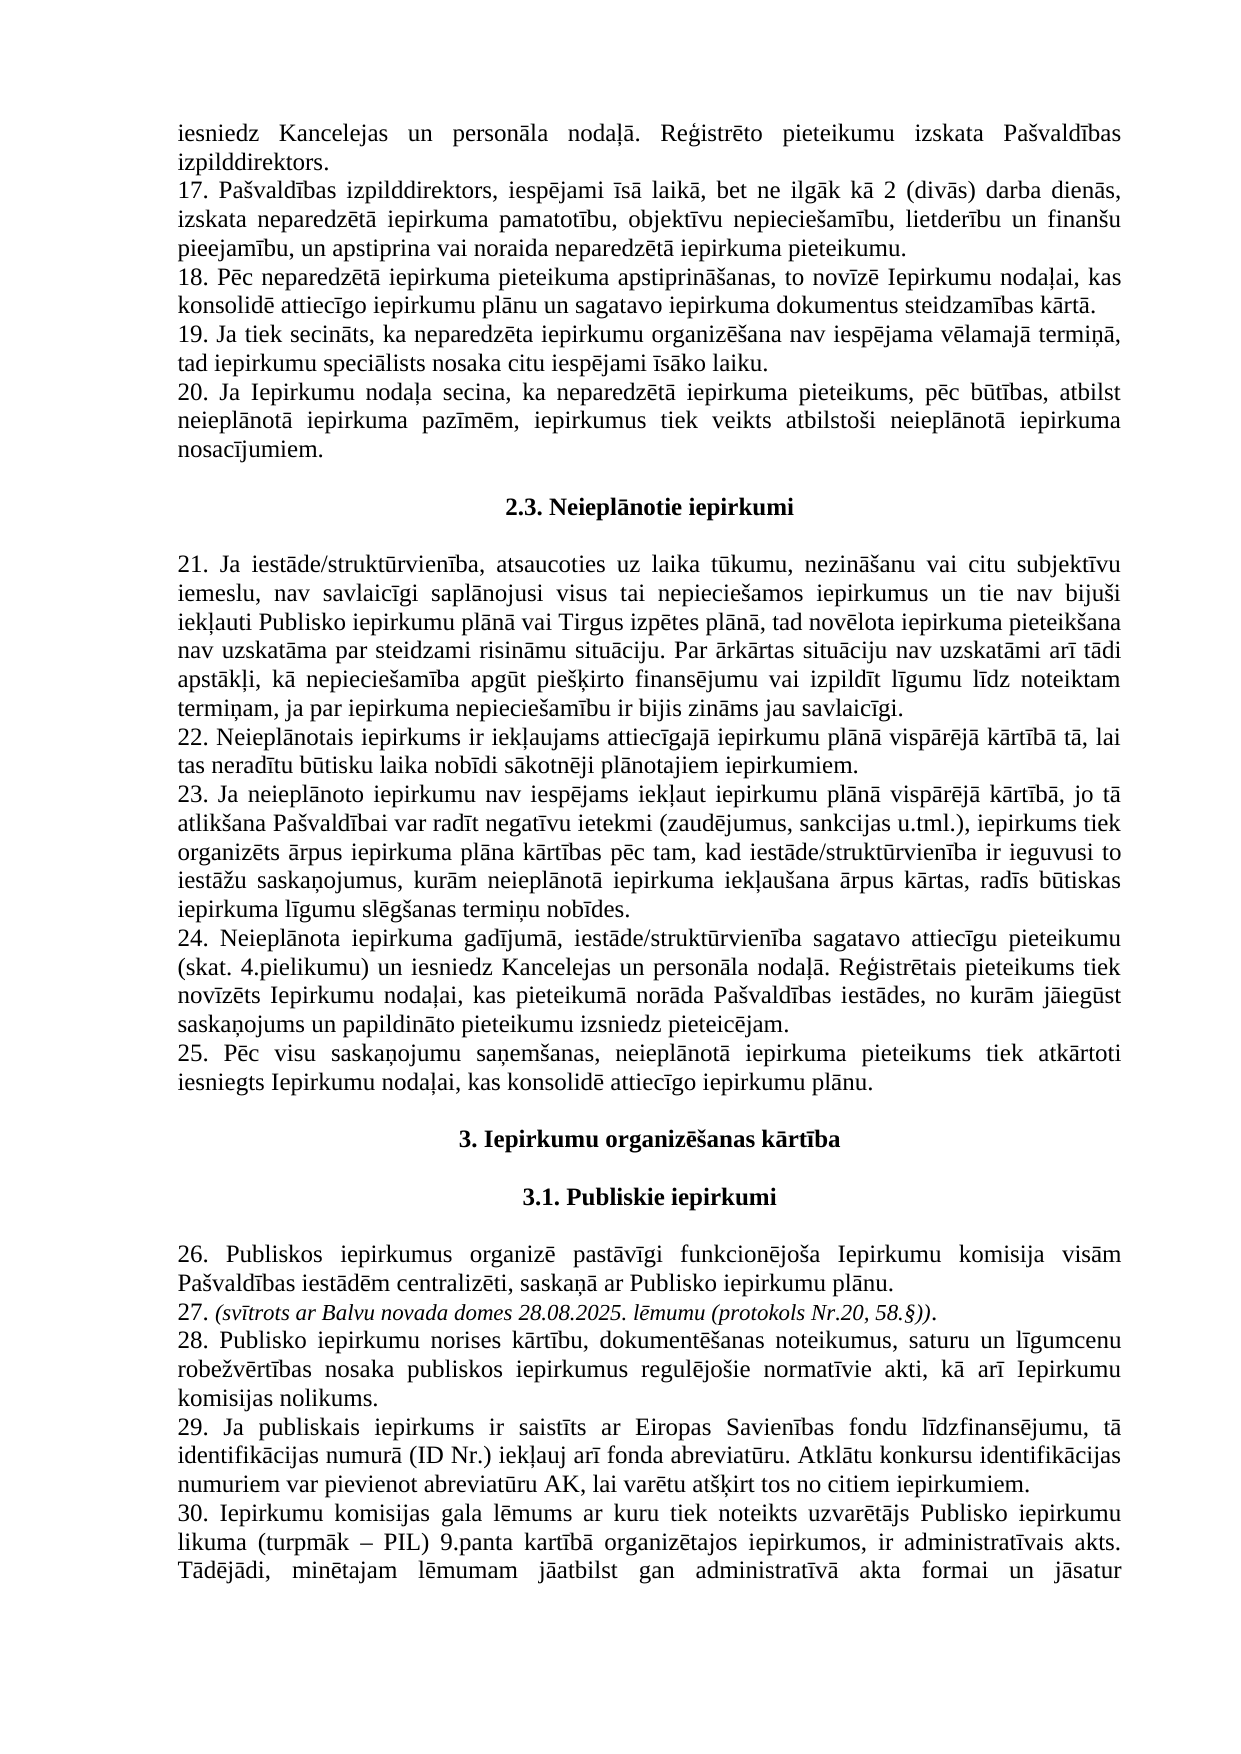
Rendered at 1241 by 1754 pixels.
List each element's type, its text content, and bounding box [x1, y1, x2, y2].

text 3. Iepirkumu organizēšanas kārtība [177, 1124, 1122, 1153]
text 28. Publisko iepirkumu norises kārtību, dokumentēšanas noteikumus, saturu un līgumcenu robežvērtības nosaka publiskos iepirkumus regulējošie normatīvie akti, kā arī Iepirkumu komisijas nolikums. [177, 1326, 1122, 1412]
text 24. Neieplānota iepirkuma gadījumā, iestāde/struktūrvienība sagatavo attiecīgu pieteikumu (skat. 4.pielikumu) un iesniedz Kancelejas un personāla nodaļā. Reģistrētais pieteikums tiek novīzēts Iepirkumu nodaļai, kas pieteikumā norāda Pašvaldības iestādes, no kurām jāiegūst saskaņojums un papildināto pieteikumu izsniedz pieteicējam. [177, 923, 1122, 1038]
text 25. Pēc visu saskaņojumu saņemšanas, neieplānotā iepirkuma pieteikums tiek atkārtoti iesniegts Iepirkumu nodaļai, kas konsolidē attiecīgo iepirkumu plānu. [177, 1038, 1122, 1096]
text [177, 118, 1122, 176]
text 2.3. Neieplānotie iepirkumi [177, 492, 1122, 521]
text 18. Pēc neparedzētā iepirkuma pieteikuma apstiprināšanas, to novīzē Iepirkumu nodaļai, kas konsolidē attiecīgo iepirkumu plānu un sagatavo iepirkuma dokumentus steidzamības kārtā. [177, 262, 1122, 319]
text 26. Publiskos iepirkumus organizē pastāvīgi funkcionējoša Iepirkumu komisija visām Pašvaldības iestādēm centralizēti, saskaņā ar Publisko iepirkumu plānu. [177, 1239, 1122, 1297]
text 29. Ja publiskais iepirkums ir saistīts ar Eiropas Savienības fondu līdzfinansējumu, tā identifikācijas numurā (ID Nr.) iekļauj arī fonda abreviatūru. Atklātu konkursu identifikācijas numuriem var pievienot abreviatūru AK, lai varētu atšķirt tos no citiem iepirkumiem. [177, 1412, 1122, 1498]
text 23. Ja neieplānoto iepirkumu nav iespējams iekļaut iepirkumu plānā vispārējā kārtībā, jo tā atlikšana Pašvaldībai var radīt negatīvu ietekmi (zaudējumus, sankcijas u.tml.), iepirkums tiek organizēts ārpus iepirkuma plāna kārtības pēc tam, kad iestāde/struktūrvienība ir ieguvusi to iestāžu saskaņojumus, kurām neieplānotā iepirkuma iekļaušana ārpus kārtas, radīs būtiskas iepirkuma līgumu slēgšanas termiņu nobīdes. [177, 779, 1122, 923]
text 17. Pašvaldības izpilddirektors, iespējami īsā laikā, bet ne ilgāk kā 2 (divās) darba dienās, izskata neparedzētā iepirkuma pamatotību, objektīvu nepieciešamību, lietderību un finanšu pieejamību, un apstiprina vai noraida neparedzētā iepirkuma pieteikumu. [177, 176, 1122, 262]
text 21. Ja iestāde/struktūrvienība, atsaucoties uz laika tūkumu, nezināšanu vai citu subjektīvu iemeslu, nav savlaicīgi saplānojusi visus tai nepieciešamos iepirkumus un tie nav bijuši iekļauti Publisko iepirkumu plānā vai Tirgus izpētes plānā, tad novēlota iepirkuma pieteikšana nav uzskatāma par steidzami risināmu situāciju. Par ārkārtas situāciju nav uzskatāmi arī tādi apstākļi, kā nepieciešamība apgūt piešķirto finansējumu vai izpildīt līgumu līdz noteiktam termiņam, ja par iepirkuma nepieciešamību ir bijis zināms jau savlaicīgi. [177, 549, 1122, 722]
text 22. Neieplānotais iepirkums ir iekļaujams attiecīgajā iepirkumu plānā vispārējā kārtībā tā, lai tas neradītu būtisku laika nobīdi sākotnēji plānotajiem iepirkumiem. [177, 722, 1122, 779]
text 20. Ja Iepirkumu nodaļa secina, ka neparedzētā iepirkuma pieteikums, pēc būtības, atbilst neieplānotā iepirkuma pazīmēm, iepirkumus tiek veikts atbilstoši neieplānotā iepirkuma nosacījumiem. [177, 377, 1122, 463]
text 19. Ja tiek secināts, ka neparedzēta iepirkumu organizēšana nav iespējama vēlamajā termiņā, tad iepirkumu speciālists nosaka citu iespējami īsāko laiku. [177, 319, 1122, 377]
text 27. (svītrots ar Balvu novada domes 28.08.2025. lēmumu (protokols Nr.20, 58.§)). [177, 1297, 1122, 1326]
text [177, 1498, 1122, 1584]
text 3.1. Publiskie iepirkumi [177, 1182, 1122, 1211]
